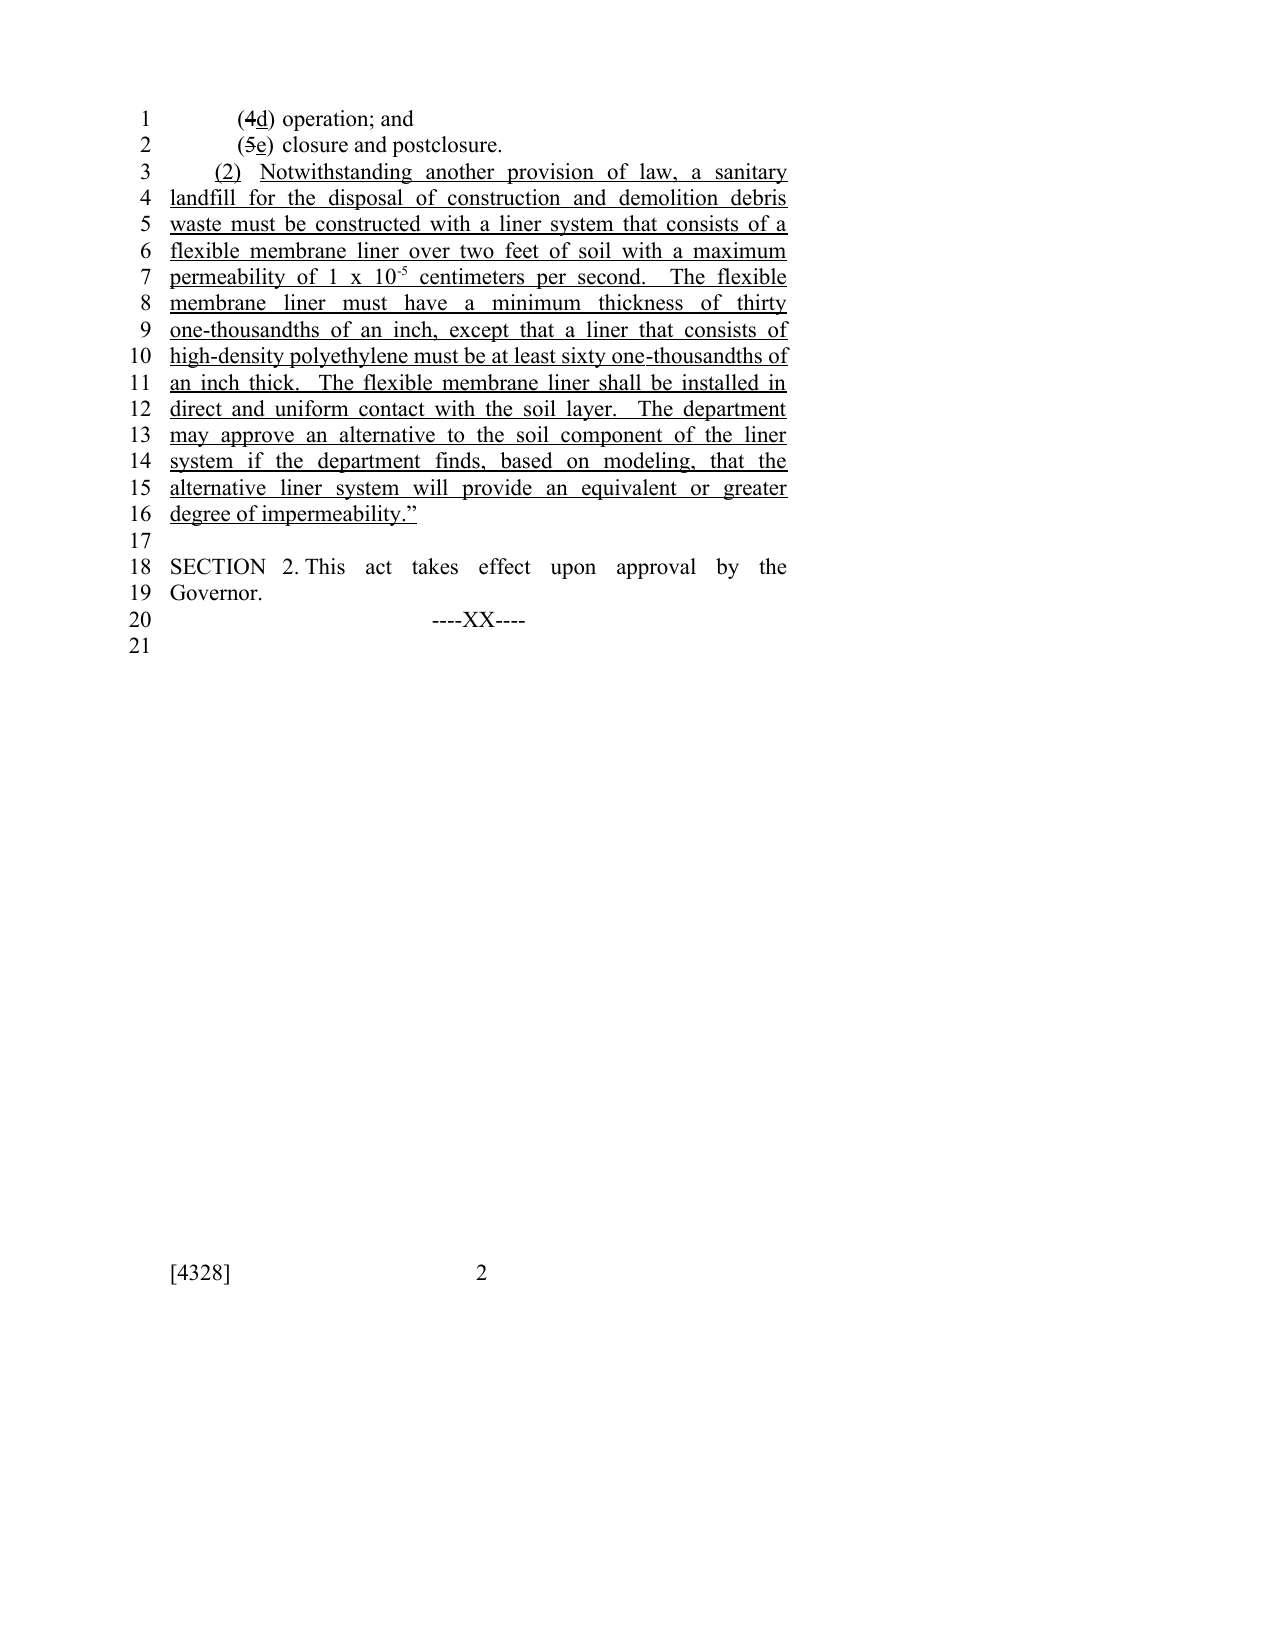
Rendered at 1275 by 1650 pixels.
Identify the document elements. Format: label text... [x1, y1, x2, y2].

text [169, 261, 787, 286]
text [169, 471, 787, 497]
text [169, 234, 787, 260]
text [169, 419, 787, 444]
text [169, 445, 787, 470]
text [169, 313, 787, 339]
text (4d) operation; and [169, 105, 787, 131]
text SECTION 2. This act takes effect upon approval by the Governor. [169, 553, 787, 606]
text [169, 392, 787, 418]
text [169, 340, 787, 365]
text (5e) closure and postclosure. [169, 131, 787, 158]
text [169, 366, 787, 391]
text ----XX---- [169, 606, 787, 632]
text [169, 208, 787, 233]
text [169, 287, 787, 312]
